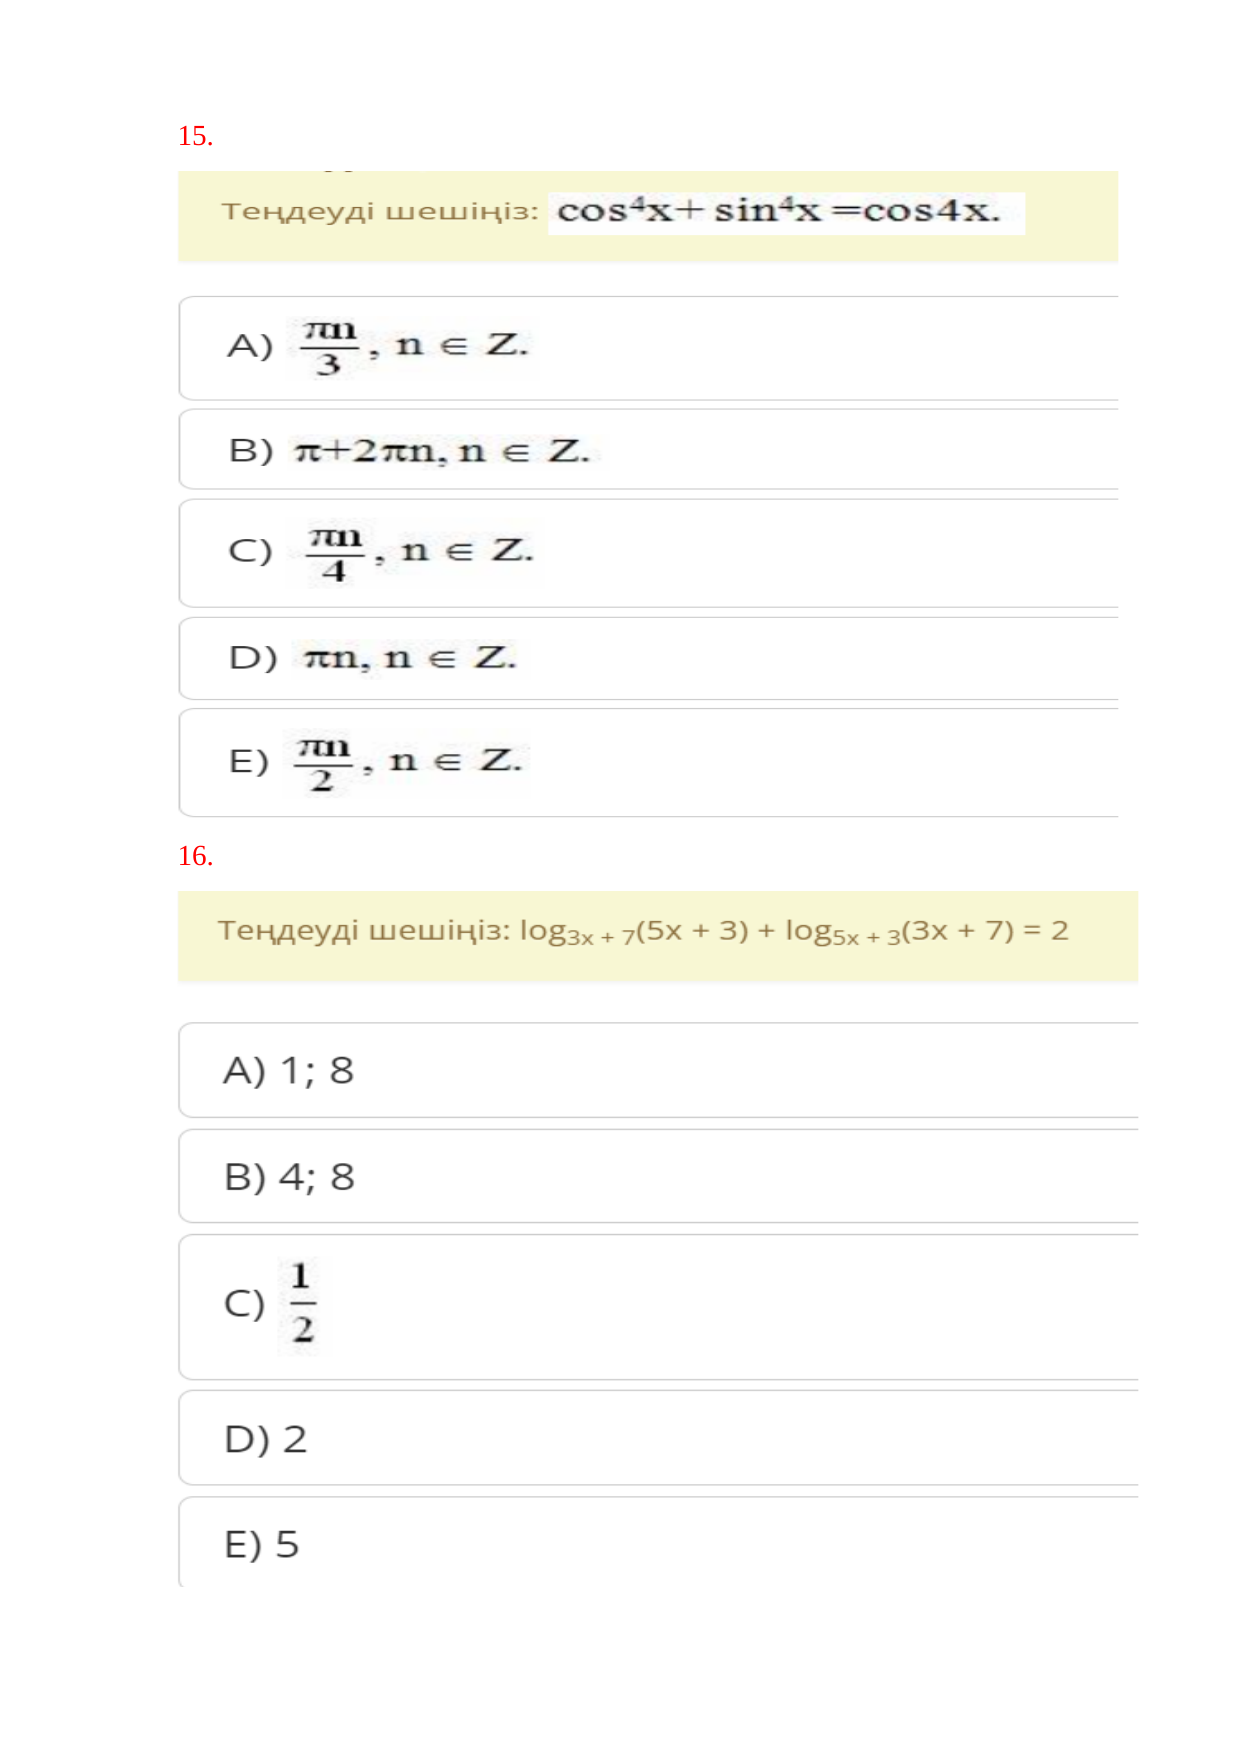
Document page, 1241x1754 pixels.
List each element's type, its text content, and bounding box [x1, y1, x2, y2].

picture [177, 171, 1119, 820]
text 16. [177, 838, 1152, 872]
text 15. [177, 118, 1152, 152]
picture [177, 891, 1139, 1587]
